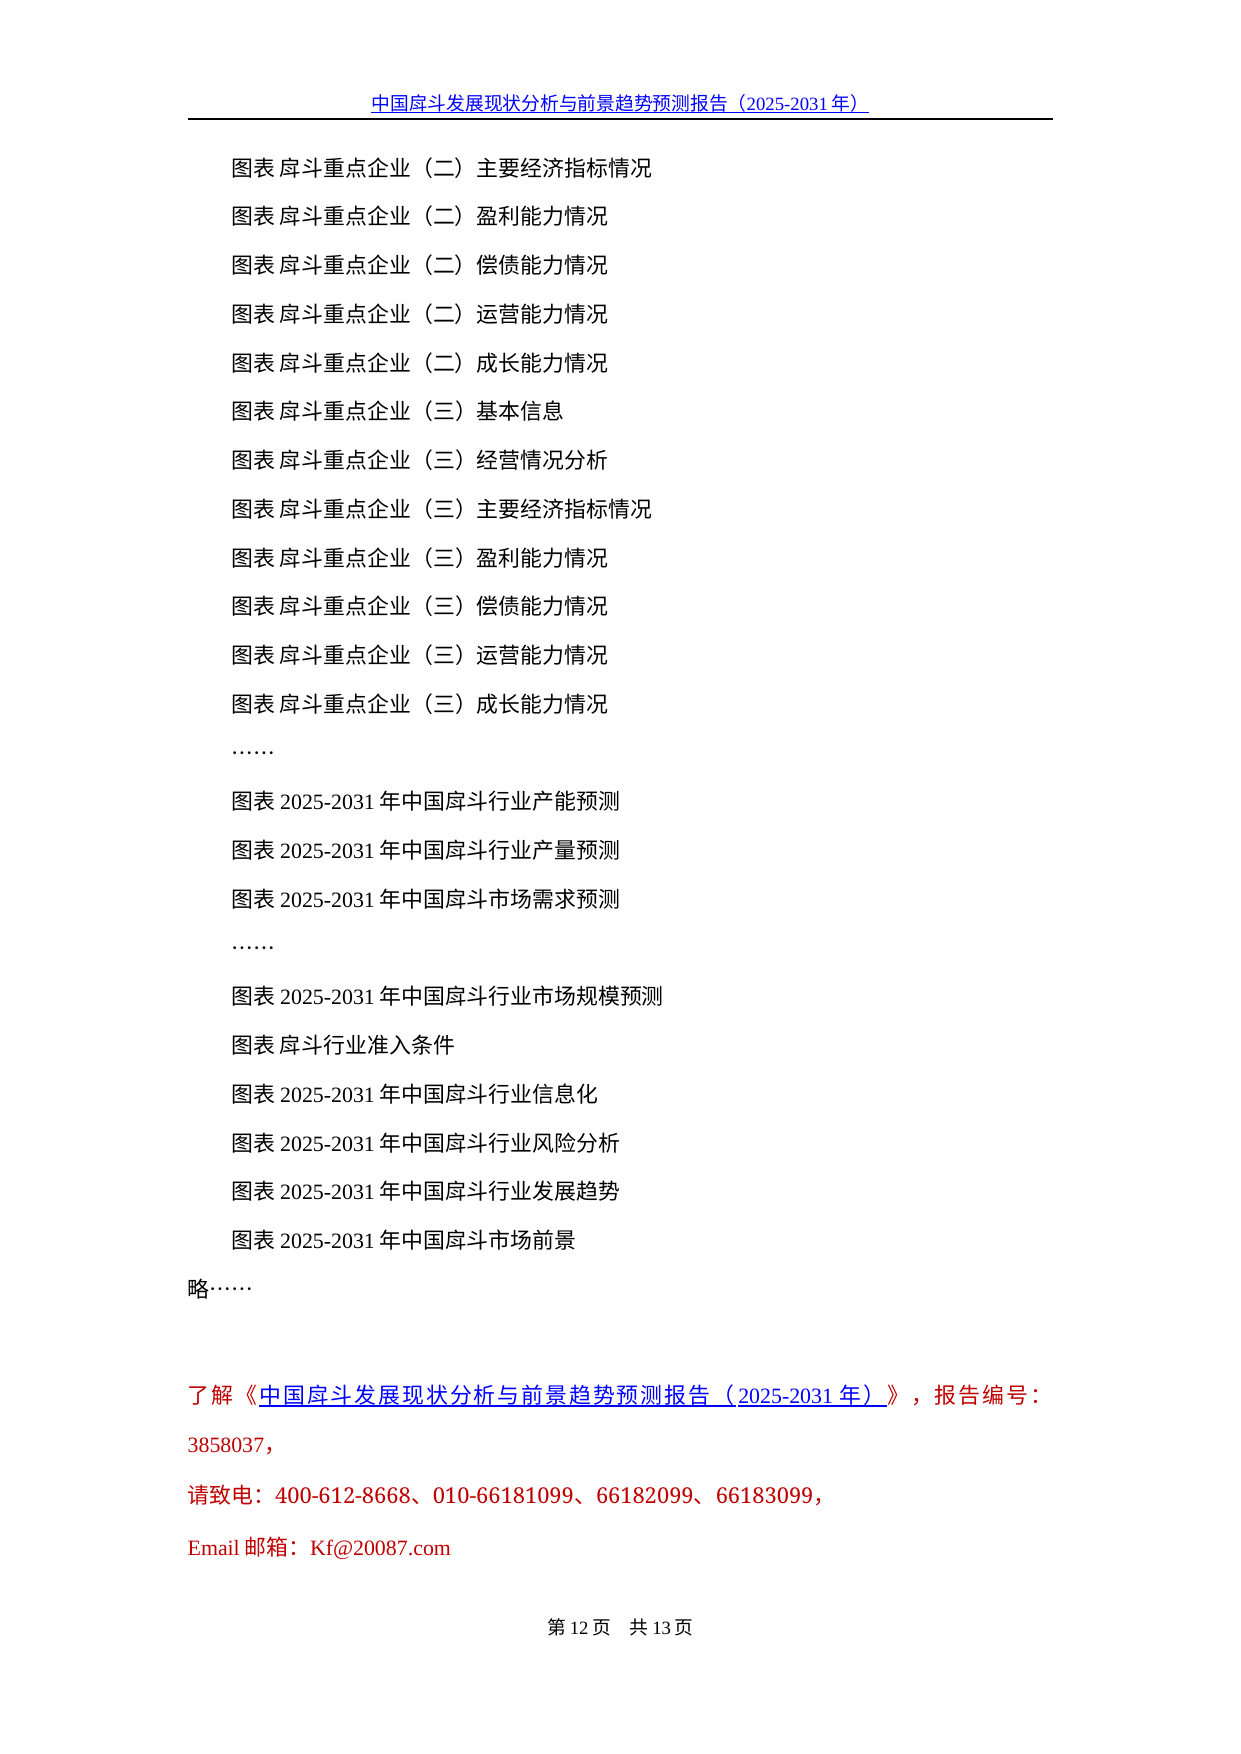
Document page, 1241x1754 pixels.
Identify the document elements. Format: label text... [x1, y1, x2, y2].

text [187, 150, 1053, 1304]
text Email邮箱：Kf@20087.com [187, 1530, 1053, 1562]
text 请致电：400-612-8668、010-66181099、66182099、66183099， [187, 1478, 1053, 1511]
text 了解《中国戽斗发展现状分析与前景趋势预测报告（2025-2031年）》，报告编号：3858037， [187, 1378, 1053, 1459]
